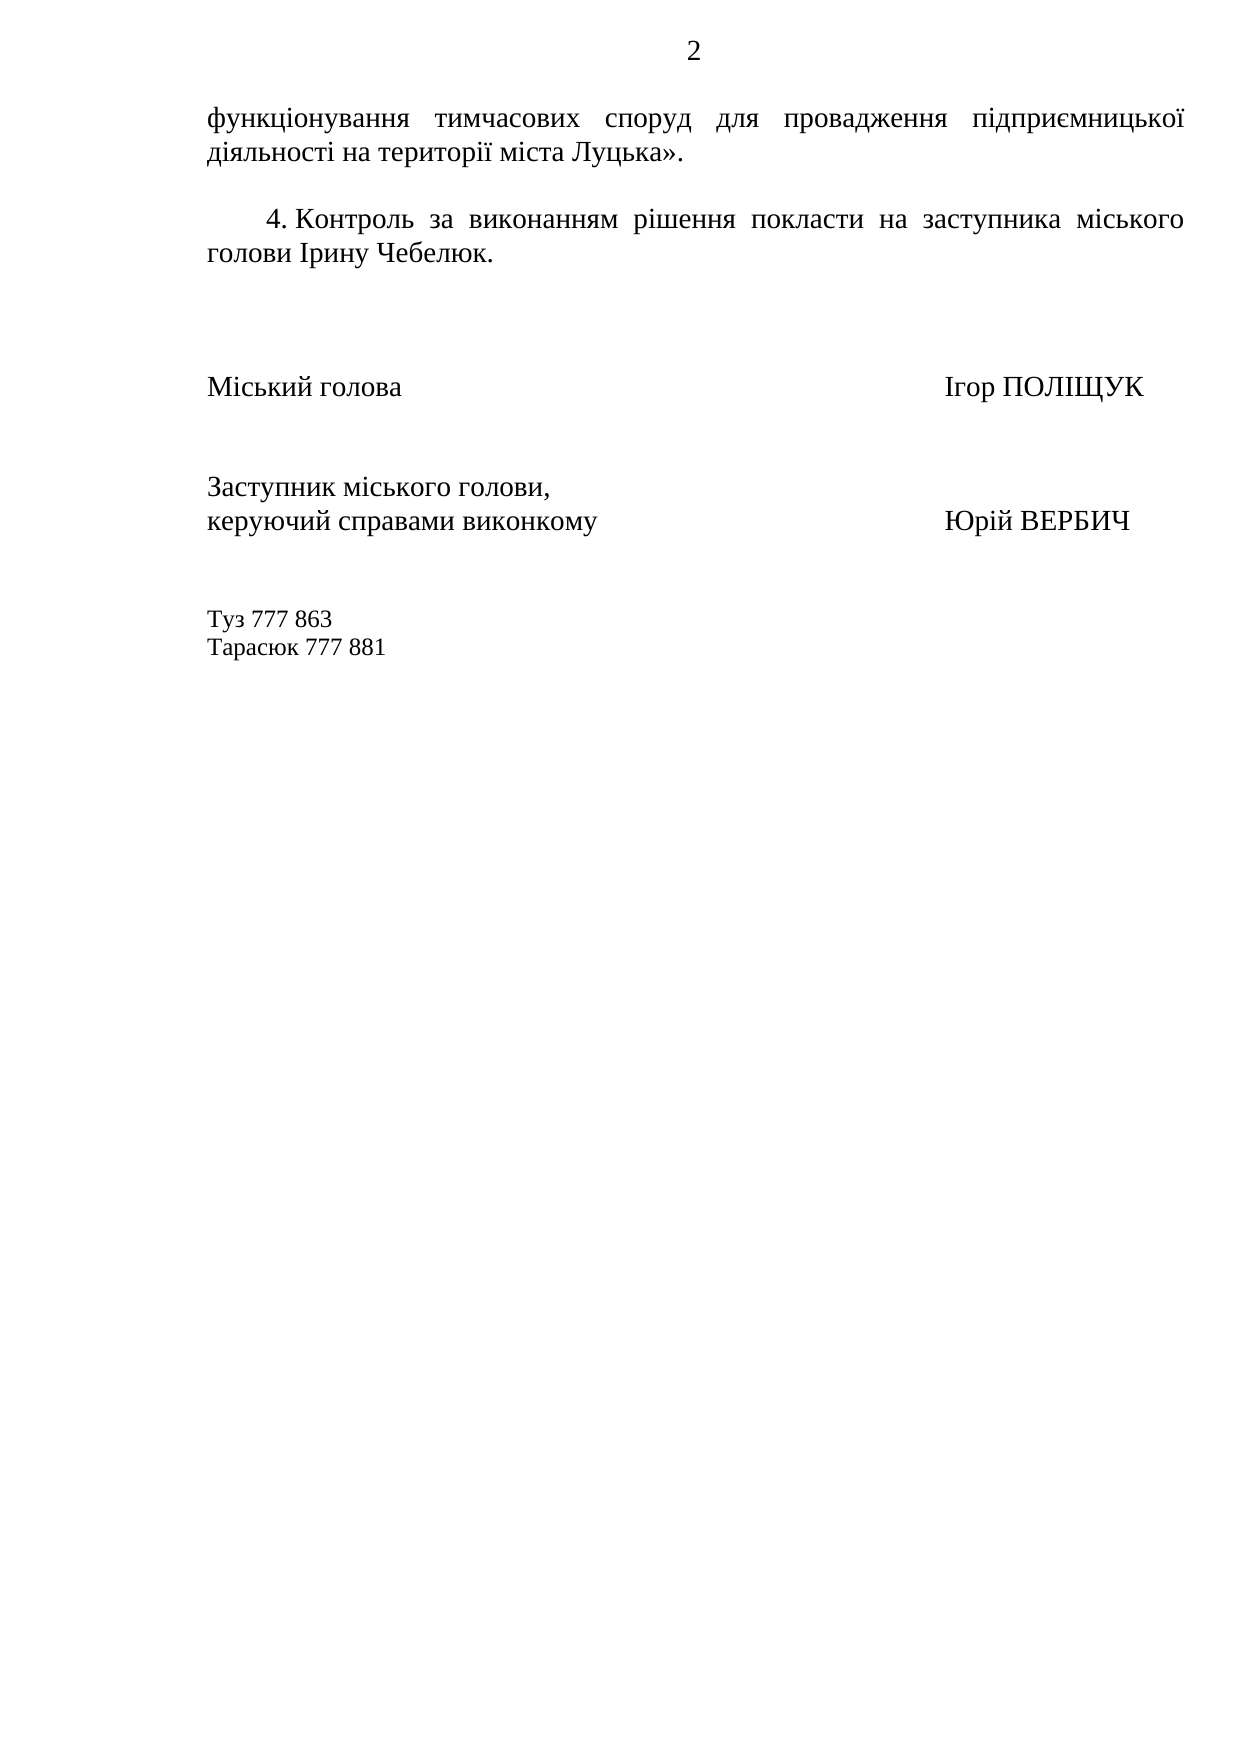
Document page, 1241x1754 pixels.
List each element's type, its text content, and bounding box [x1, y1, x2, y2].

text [207, 101, 1185, 168]
text Заступник міського голови, [207, 469, 1181, 503]
text 4. Контроль за виконанням рішення покласти на заступника міського голови Ірину Чебелюк. [207, 201, 1185, 268]
text керуючий справами виконкому Юрій ВЕРБИЧ [207, 503, 1181, 537]
text Туз 777 863 [207, 604, 1181, 632]
text Міський голова Ігор ПОЛІЩУК [207, 369, 1185, 402]
text Тарасюк 777 881 [207, 632, 1181, 661]
